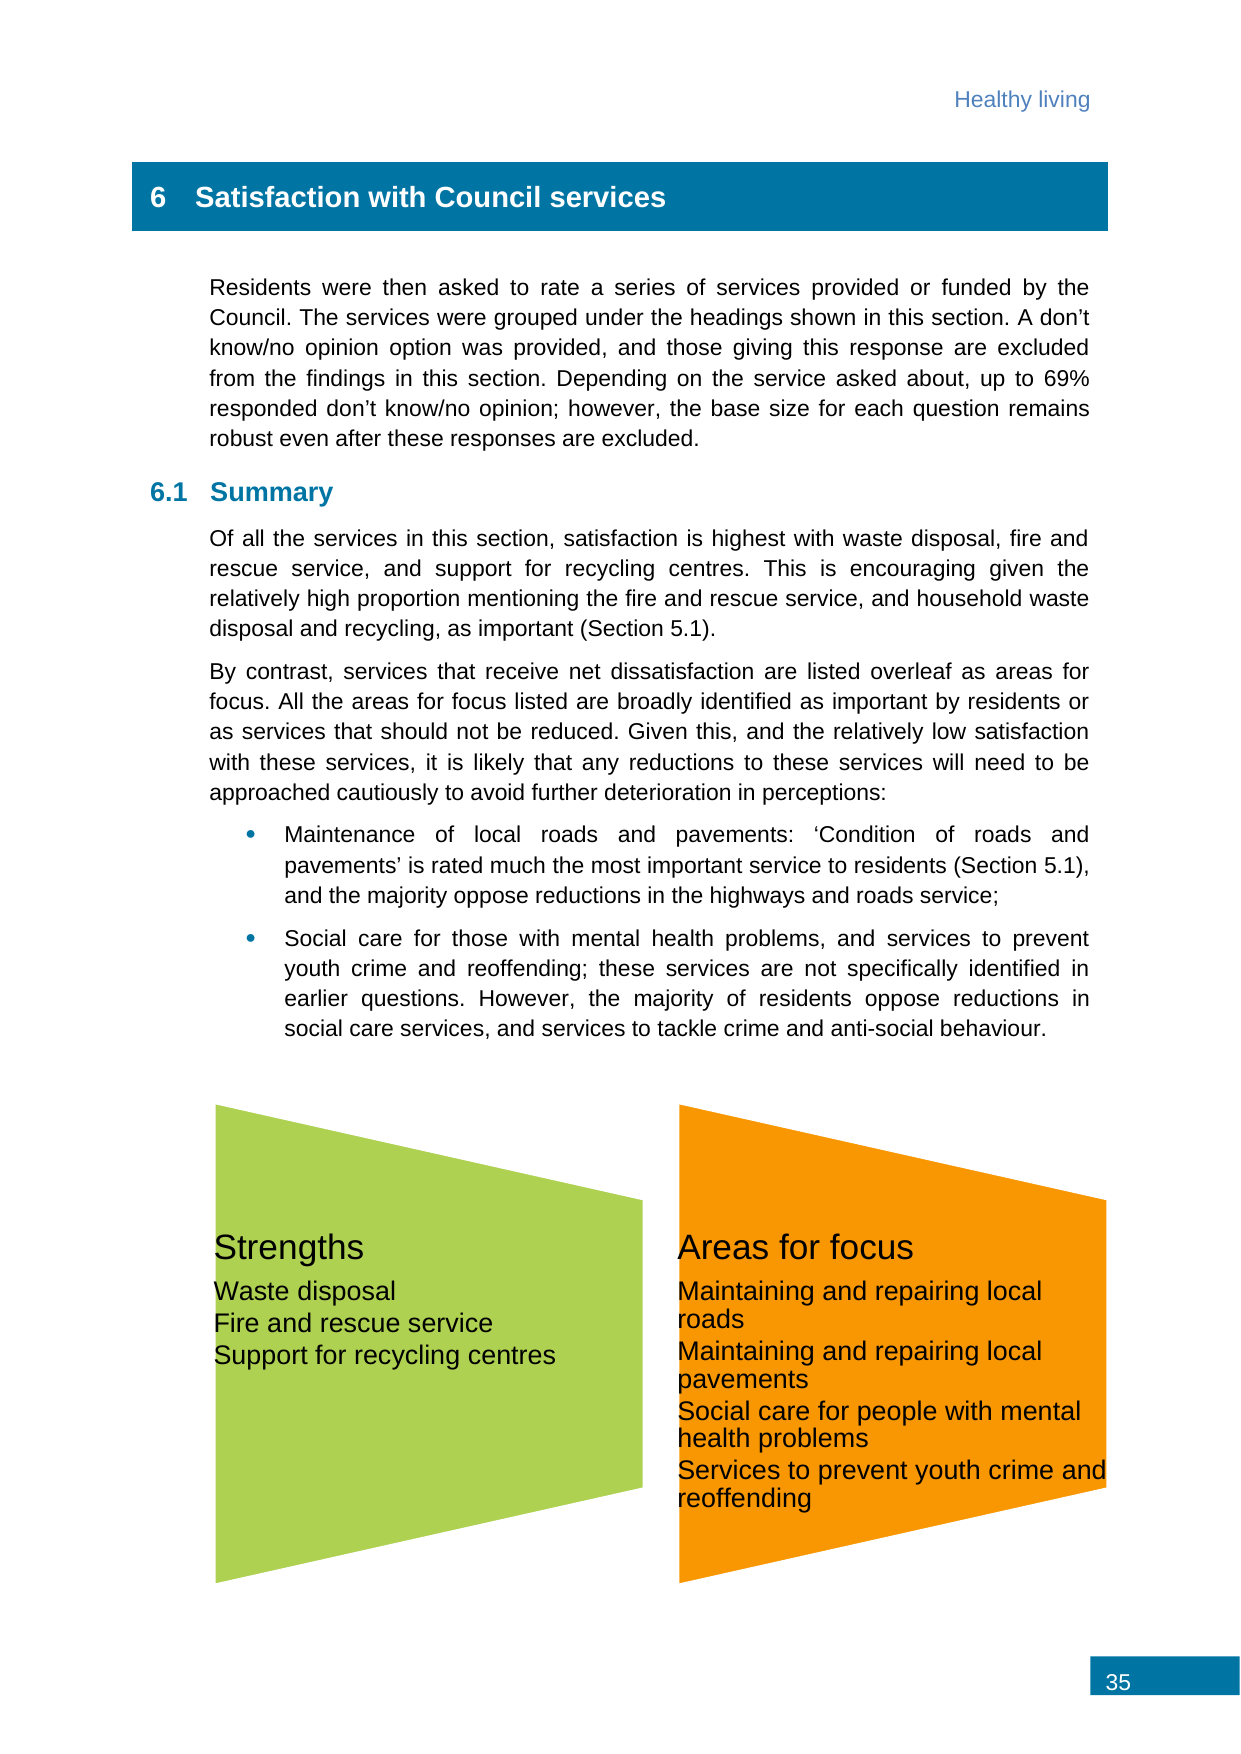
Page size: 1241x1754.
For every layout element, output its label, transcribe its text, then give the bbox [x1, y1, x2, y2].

text Residents were then asked to rate a series of services provided or funded by the Council. The services were grouped under the headings shown in this section. A don’t know/no opinion option was provided, and those giving this response are excluded from the findings in this section. Depending on the service asked about, up to 69% responded don’t know/no opinion; however, the base size for each question remains robust even after these responses are excluded. [209, 274, 1090, 451]
subtitle Satisfaction with Council services [142, 172, 1098, 222]
text By contrast, services that receive net dissatisfaction are listed overleaf as areas for focus. All the areas for focus listed are broadly identified as important by residents or as services that should not be reduced. Given this, and the relatively low satisfaction with these services, it is likely that any reductions to these services will need to be approached cautiously to avoid further deterioration in perceptions: [209, 658, 1090, 805]
list Maintenance of local roads and pavements: ‘Condition of roads and pavements’ is rated much the most important service to residents (Section 5.1), and the majority oppose reductions in the highways and roads service; [247, 821, 1090, 908]
list Social care for those with mental health problems, and services to prevent youth crime and reoffending; these services are not specifically identified in earlier questions. However, the majority of residents oppose reductions in social care services, and services to tackle crime and anti-social behaviour. [247, 924, 1090, 1041]
text Of all the services in this section, satisfaction is highest with waste disposal, fire and rescue service, and support for recycling centres. This is encouraging given the relatively high proportion mentioning the fire and rescue service, and household waste disposal and recycling, as important (Section 5.1). [209, 524, 1090, 641]
subtitle Summary [150, 476, 1090, 507]
